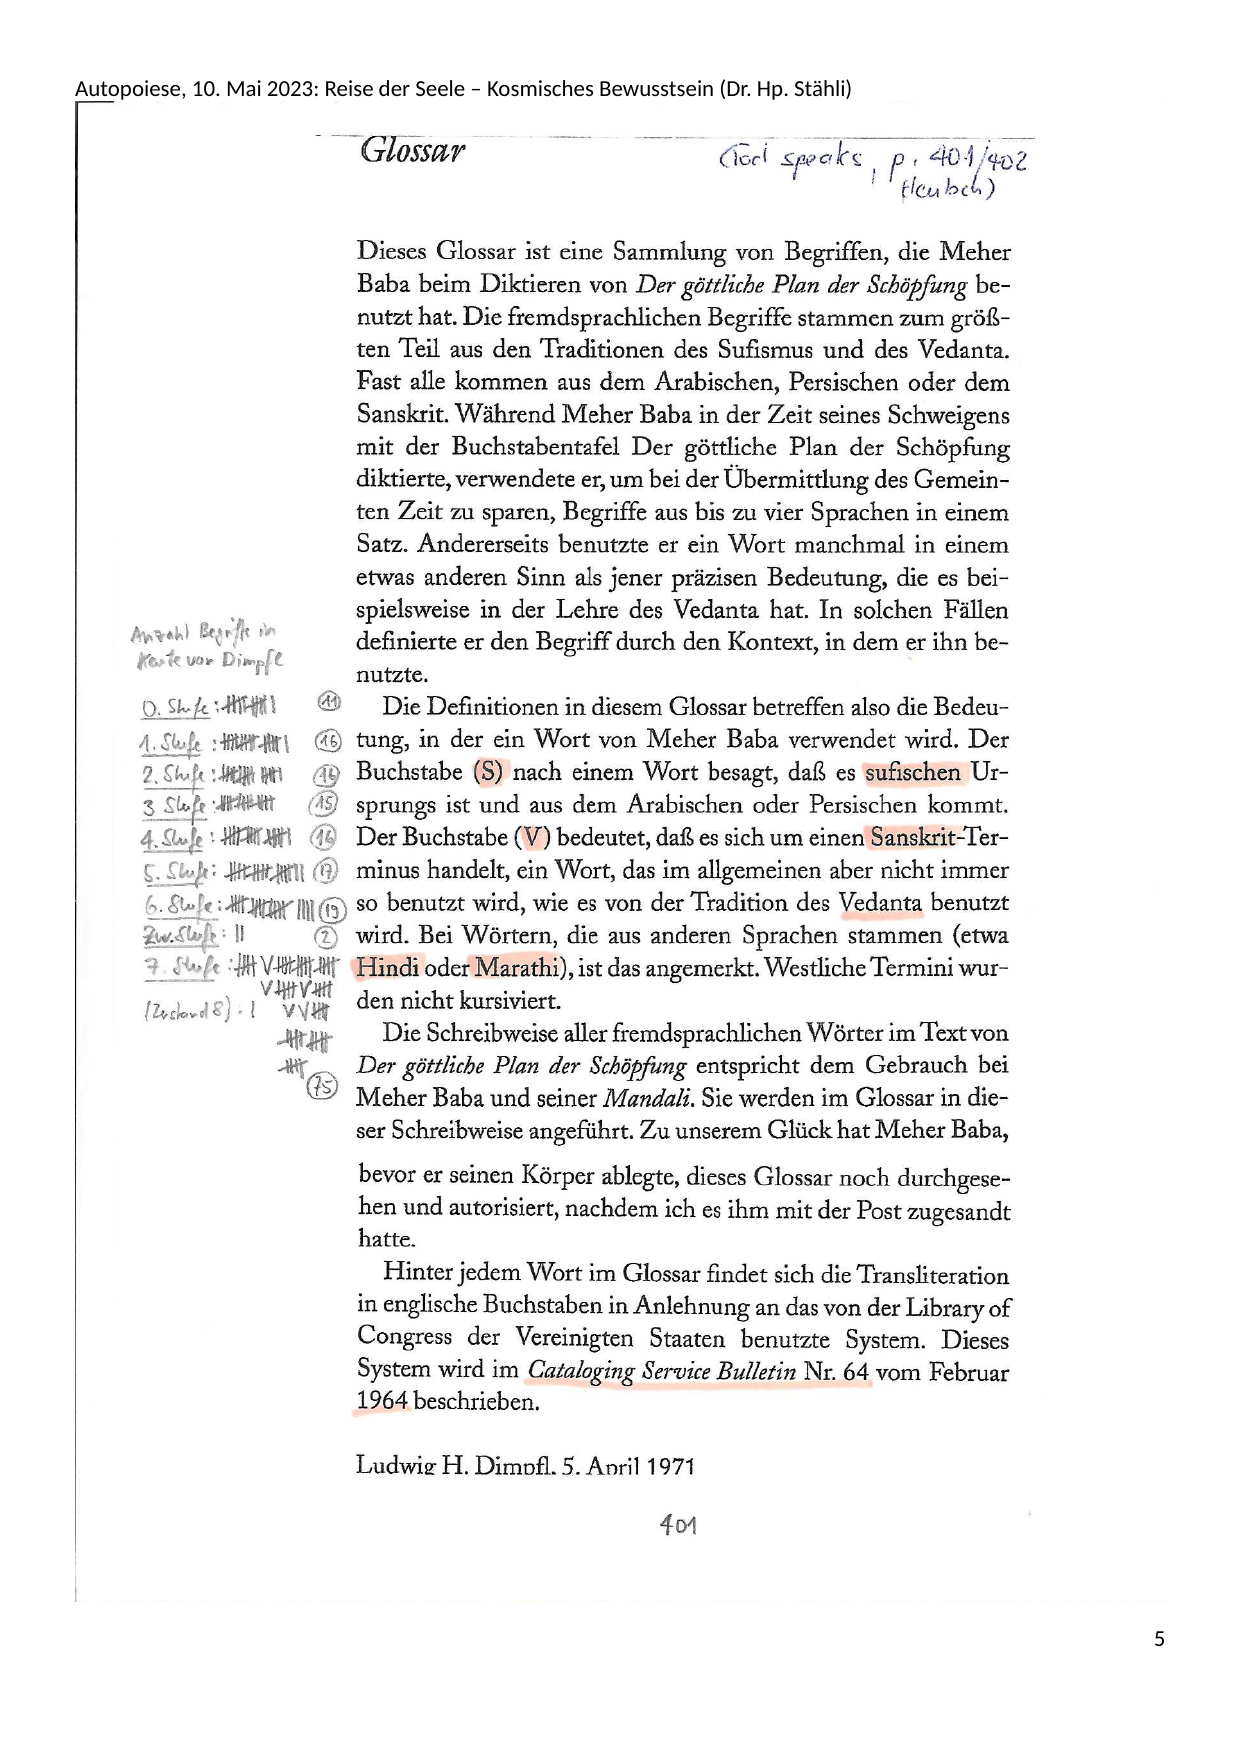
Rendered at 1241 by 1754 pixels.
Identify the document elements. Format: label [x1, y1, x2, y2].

picture [75, 101, 1166, 1602]
